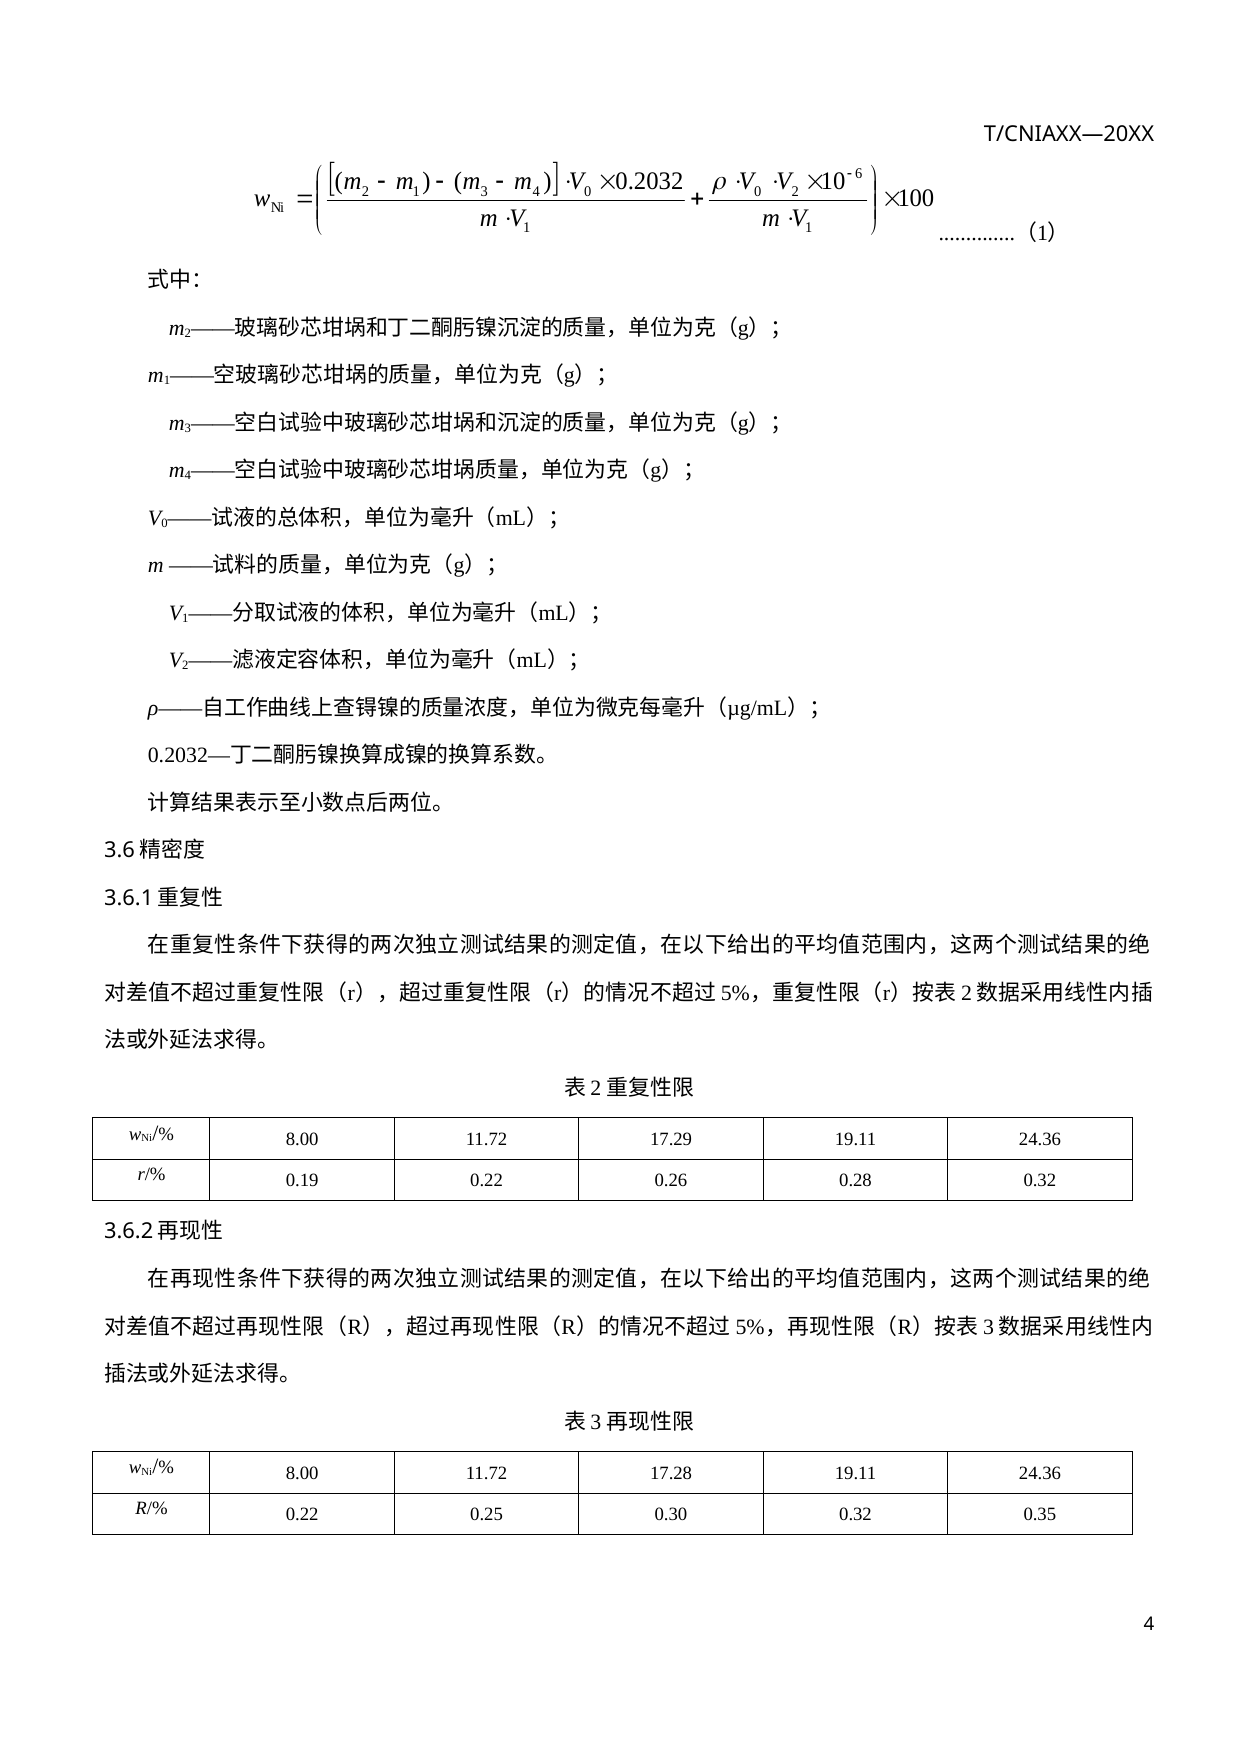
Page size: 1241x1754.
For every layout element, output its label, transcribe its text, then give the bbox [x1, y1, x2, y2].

text 3.6.2再现性 [104, 1213, 1154, 1245]
text ..............（1） [144, 160, 1154, 246]
text m ——试料的质量，单位为克（g）； [104, 547, 1162, 579]
text V0——试液的总体积，单位为毫升（mL）； [104, 499, 1162, 531]
text 3.6精密度 [104, 832, 1154, 864]
text m2——玻璃砂芯坩埚和丁二酮肟镍沉淀的质量，单位为克（g）； [148, 309, 1162, 341]
text 在再现性条件下获得的两次独立测试结果的测定值，在以下给出的平均值范围内，这两个测试结果的绝对差值不超过再现性限（R），超过再现性限（R）的情况不超过5%，再现性限（R）按表3数据采用线性内插法或外延法求得。 [104, 1261, 1154, 1388]
text 式中： [104, 262, 1154, 294]
table_header 17.28 [579, 1452, 763, 1492]
table_header 19.11 [764, 1118, 947, 1159]
table_cell 0.22 [210, 1494, 394, 1534]
table_cell 0.32 [764, 1494, 947, 1534]
table_header 8.00 [210, 1452, 394, 1492]
table_header wNi/% [93, 1452, 209, 1492]
text m4——空白试验中玻璃砂芯坩埚质量，单位为克（g）； [148, 452, 1162, 484]
text 表2 重复性限 [104, 1070, 1154, 1101]
table_header 24.36 [948, 1118, 1132, 1159]
text 3.6.1重复性 [104, 880, 1154, 911]
text ρ——自工作曲线上查锝镍的质量浓度，单位为微克每毫升（µg/mL）； [104, 689, 1162, 721]
text 0.2032—丁二酮肟镍换算成镍的换算系数。 [104, 737, 1154, 769]
table_cell 0.35 [948, 1494, 1132, 1534]
table_cell 0.30 [579, 1494, 763, 1534]
table_cell 0.26 [579, 1160, 763, 1200]
text 表3 再现性限 [104, 1404, 1154, 1435]
text 计算结果表示至小数点后两位。 [104, 784, 1154, 816]
text m1——空玻璃砂芯坩埚的质量，单位为克（g）； [104, 357, 1154, 389]
table_header 24.36 [948, 1452, 1132, 1492]
table_cell R/% [93, 1494, 209, 1534]
table_cell r/% [93, 1160, 209, 1200]
table_cell 0.22 [395, 1160, 578, 1200]
table_header wNi/% [93, 1118, 209, 1159]
text 在重复性条件下获得的两次独立测试结果的测定值，在以下给出的平均值范围内，这两个测试结果的绝对差值不超过重复性限（r），超过重复性限（r）的情况不超过5%，重复性限（r）按表2数据采用线性内插法或外延法求得。 [104, 927, 1154, 1054]
table_header 11.72 [395, 1118, 578, 1159]
table_cell 0.25 [395, 1494, 578, 1534]
text V1——分取试液的体积，单位为毫升（mL）； [148, 594, 1162, 626]
table_cell 0.28 [764, 1160, 947, 1200]
text m3——空白试验中玻璃砂芯坩埚和沉淀的质量，单位为克（g）； [148, 404, 1162, 436]
table_header 19.11 [764, 1452, 947, 1492]
table_header 17.29 [579, 1118, 763, 1159]
table_cell 0.32 [948, 1160, 1132, 1200]
table_cell 0.19 [210, 1160, 394, 1200]
text V2——滤液定容体积，单位为毫升（mL）； [148, 642, 1162, 674]
table_header 8.00 [210, 1118, 394, 1159]
table_header 11.72 [395, 1452, 578, 1492]
